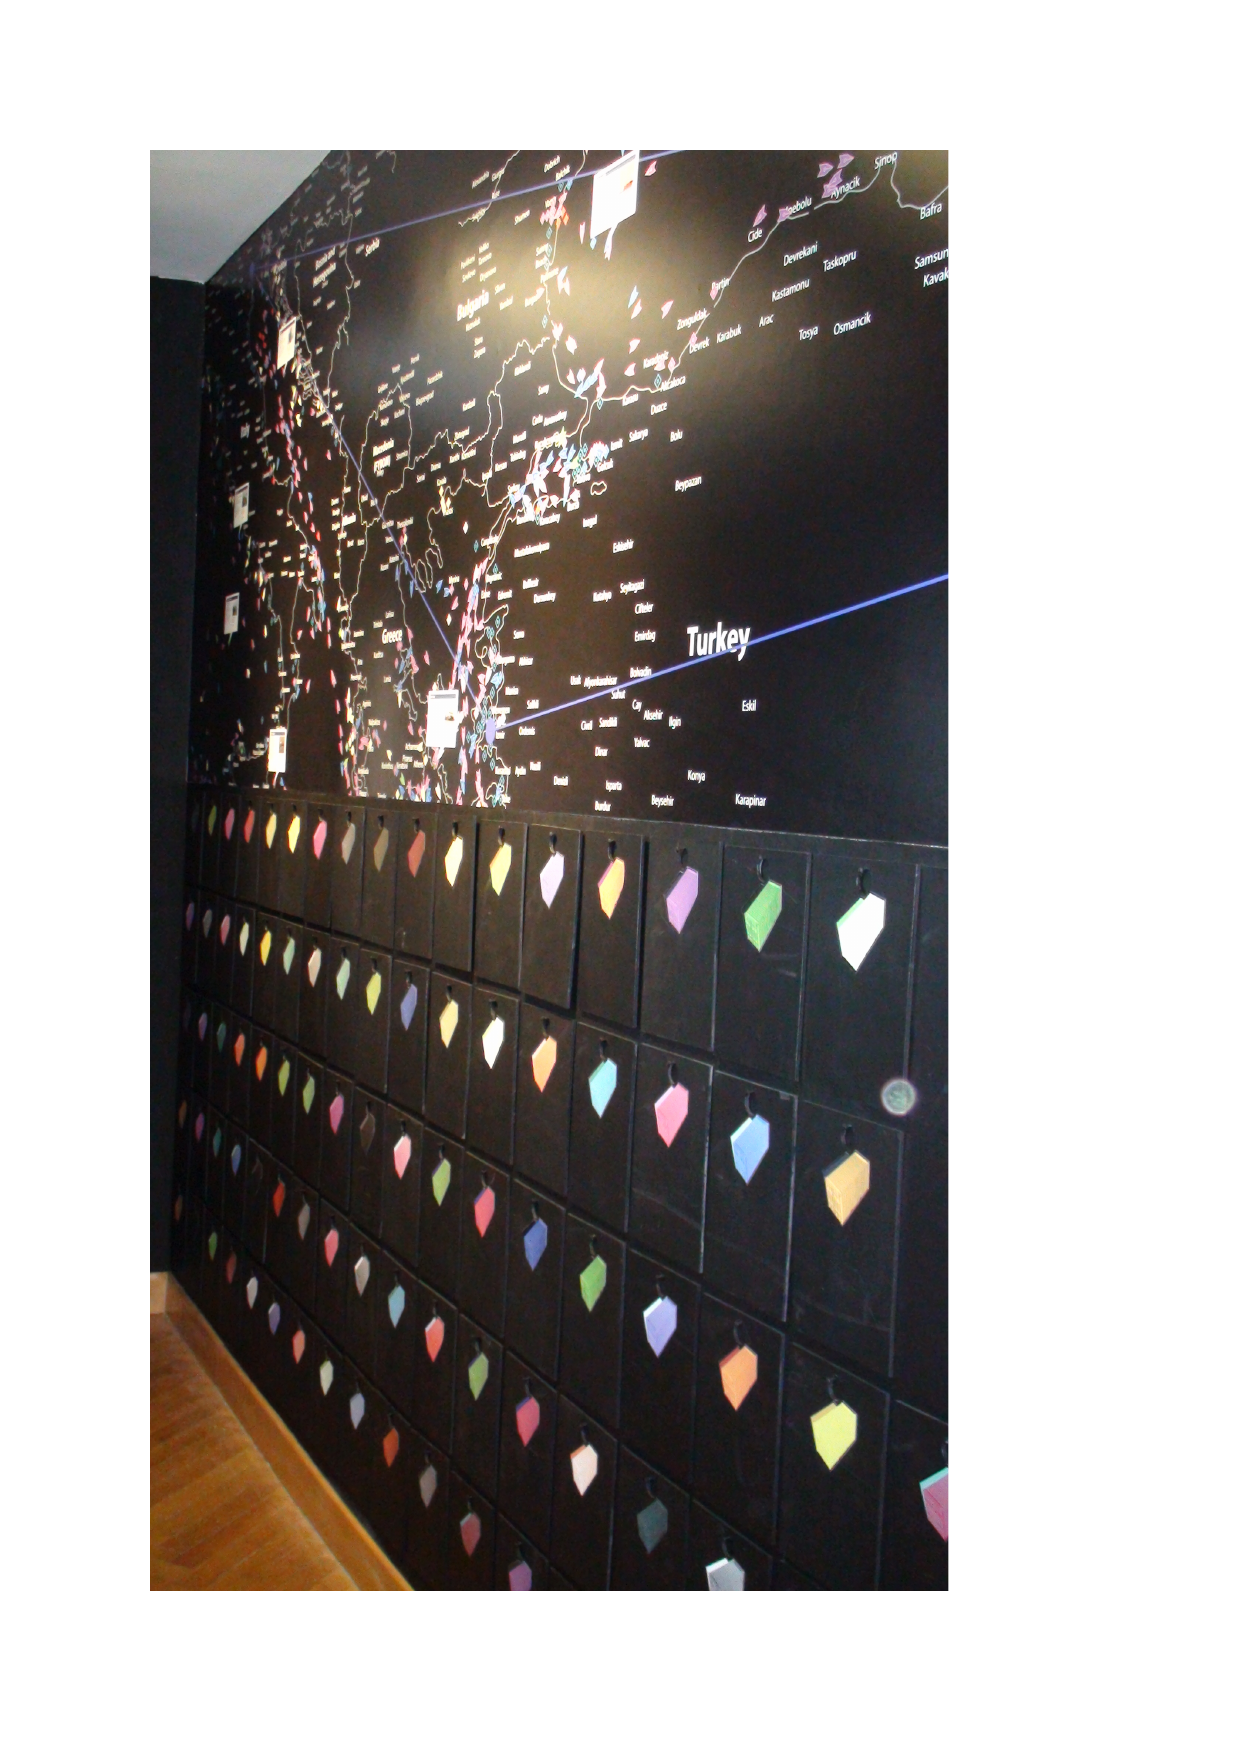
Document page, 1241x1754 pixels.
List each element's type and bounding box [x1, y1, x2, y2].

picture [150, 150, 949, 1591]
